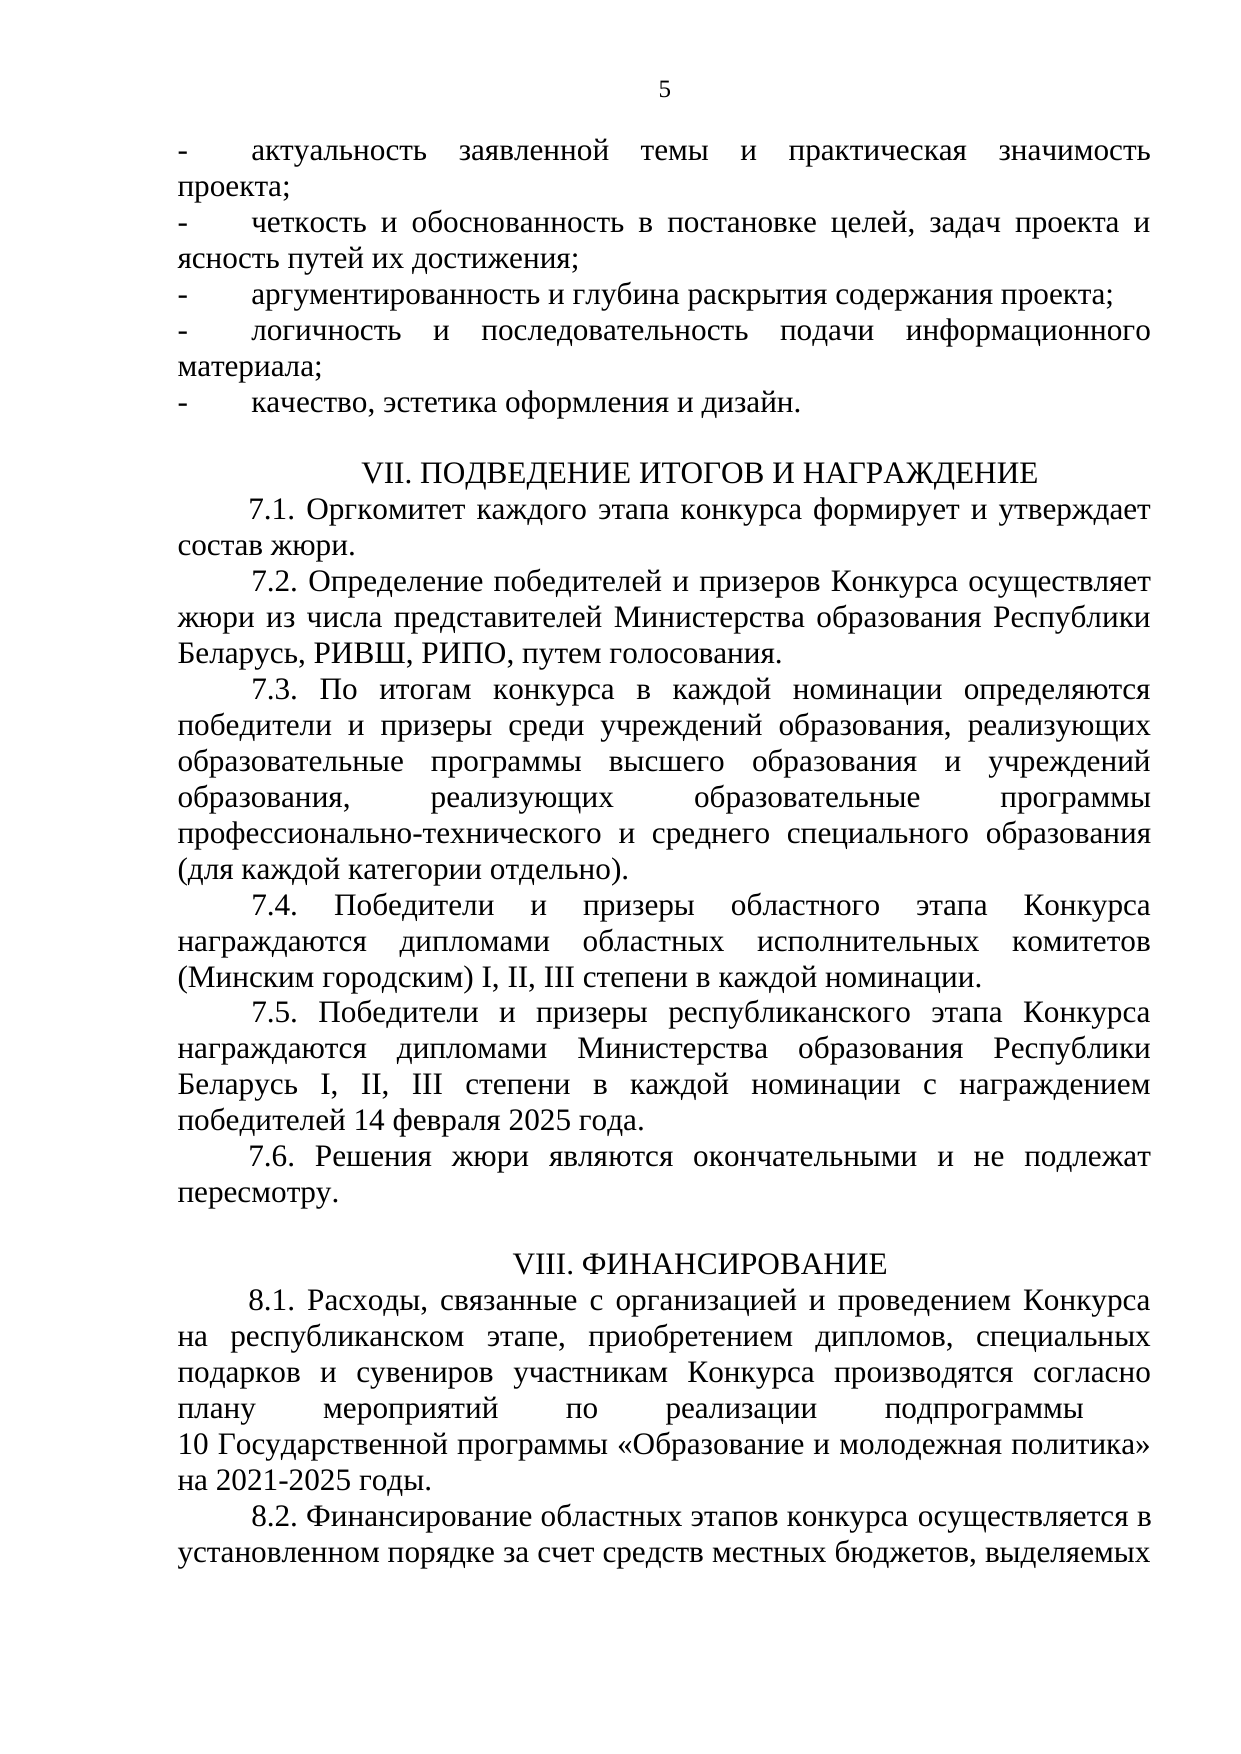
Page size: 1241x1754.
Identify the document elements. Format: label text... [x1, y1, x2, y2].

list аргументированность и глубина раскрытия содержания проекта; [177, 275, 1152, 311]
list логичность и последовательность подачи информационного материала; [177, 311, 1152, 383]
text 7.1. Оргкомитет каждого этапа конкурса формирует и утверждает состав жюри. [177, 491, 1152, 562]
text 7.3. По итогам конкурса в каждой номинации определяются победители и призеры среди учреждений образования, реализующих образовательные программы высшего образования и учреждений образования, реализующих образовательные программы профессионально-технического и среднего специального образования (для каждой категории отдельно). [177, 670, 1152, 886]
text 7.5. Победители и призеры республиканского этапа Конкурса награждаются дипломами Министерства образования Республики Беларусь I, II, III степени в каждой номинации с награждением победителей 14 февраля 2025 года. [177, 994, 1152, 1137]
list актуальность заявленной темы и практическая значимость проекта; [177, 131, 1152, 203]
list VII. ПОДВЕДЕНИЕ ИТОГОВ И НАГРАЖДЕНИЕ [177, 455, 1152, 491]
text 8.1. Расходы, связанные с организацией и проведением Конкурса на республиканском этапе, приобретением дипломов, специальных подарков и сувениров участникам Конкурса производятся согласно плану мероприятий по реализации подпрограммы 10 Государственной программы «Образование и молодежная политика» на 2021-2025 годы. [177, 1281, 1152, 1497]
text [177, 1497, 1152, 1569]
text 7.6. Решения жюри являются окончательными и не подлежат пересмотру. [177, 1137, 1152, 1209]
list качество, эстетика оформления и дизайн. [177, 383, 1152, 419]
text 7.4. Победители и призеры областного этапа Конкурса награждаются дипломами областных исполнительных комитетов (Минским городским) I, II, III степени в каждой номинации. [177, 886, 1152, 994]
list VIII. ФИНАНСИРОВАНИЕ [177, 1245, 1152, 1281]
text 7.2. Определение победителей и призеров Конкурса осуществляет жюри из числа представителей Министерства образования Республики Беларусь, РИВШ, РИПО, путем голосования. [177, 562, 1152, 670]
list четкость и обоснованность в постановке целей, задач проекта и ясность путей их достижения; [177, 203, 1152, 275]
